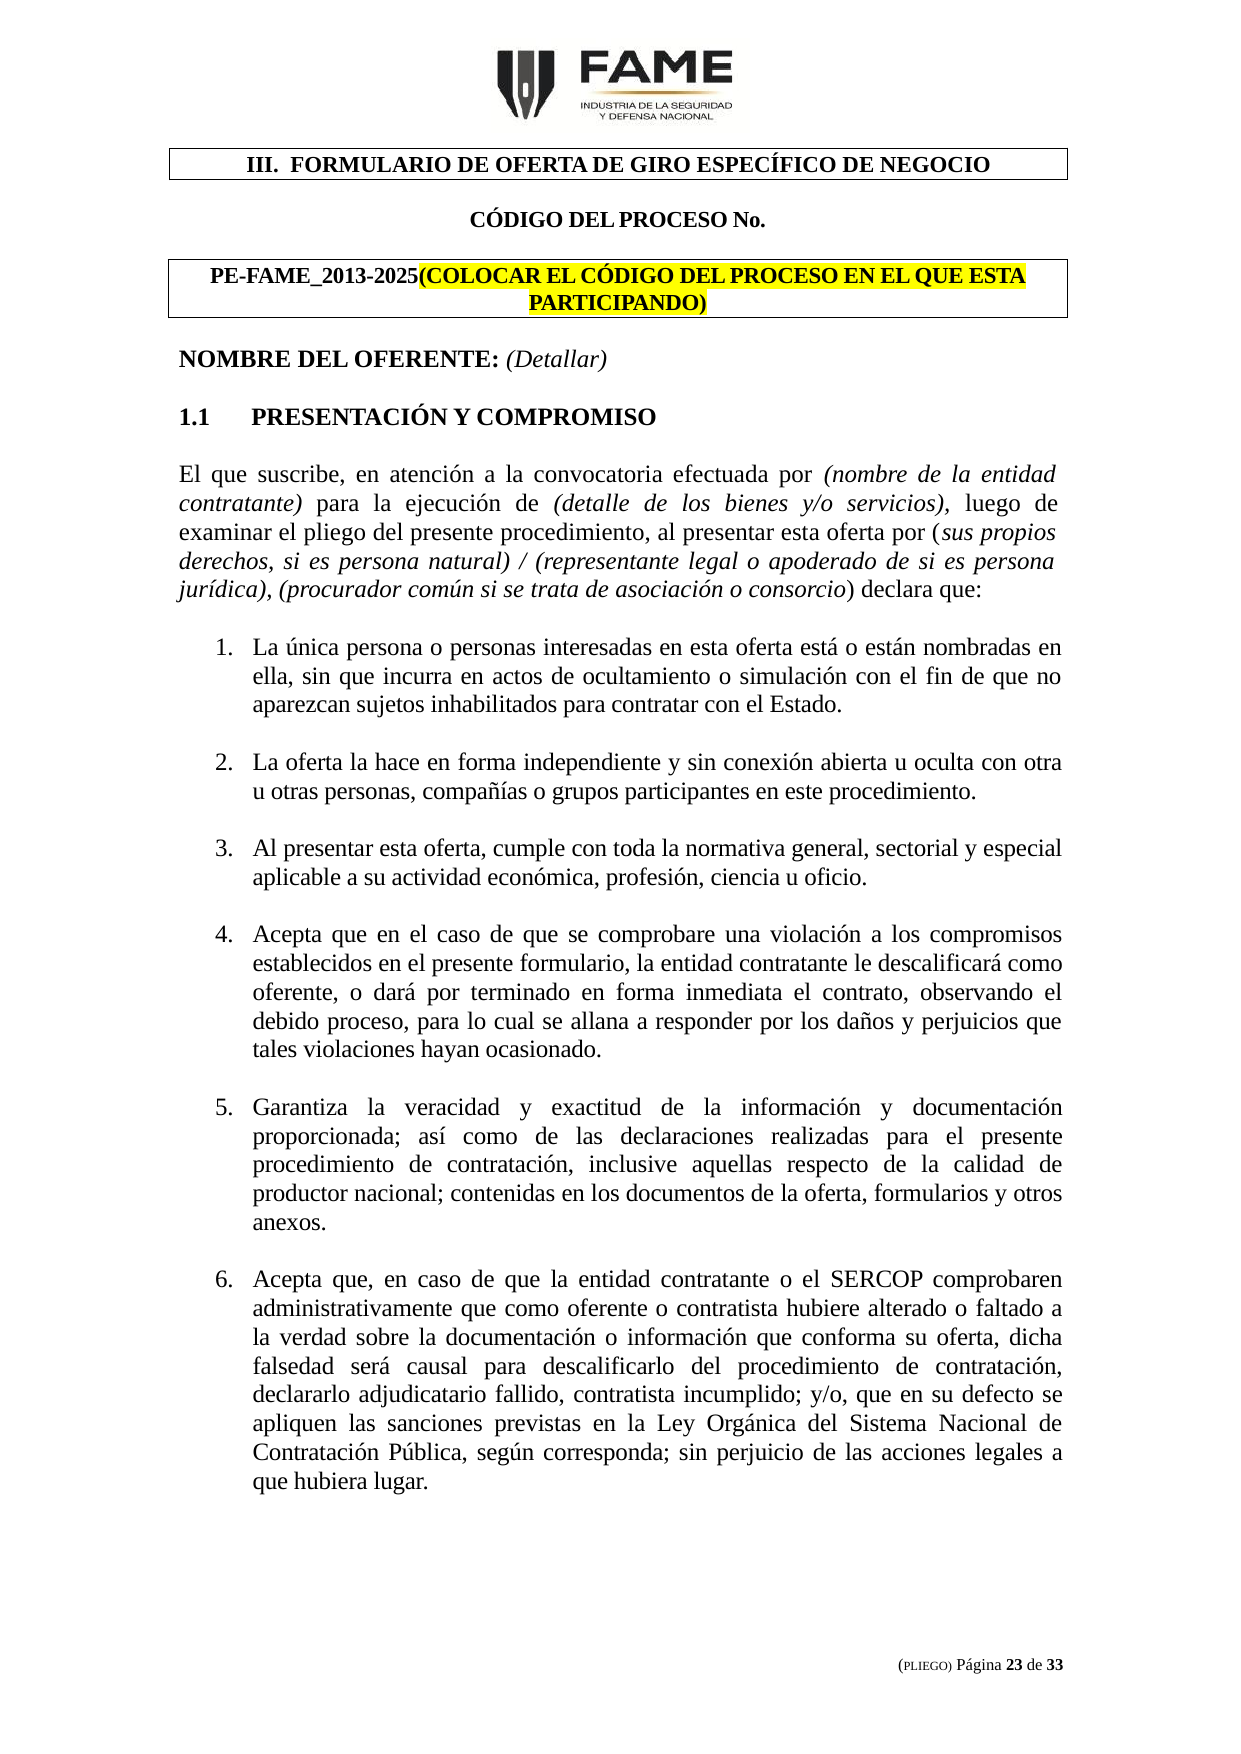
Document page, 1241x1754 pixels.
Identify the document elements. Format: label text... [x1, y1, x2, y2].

text NOMBRE DEL OFERENTE: (Detallar) [179, 344, 1058, 373]
list Acepta que en el caso de que se comprobare una violación a los compromisos establecidos en el presente formulario, la entidad contratante le descalificará como oferente, o dará por terminado en forma inmediata el contrato, observando el debido proceso, para lo cual se allana a responder por los daños y perjuicios que tales violaciones hayan ocasionado. [215, 919, 1063, 1063]
list La única persona o personas interesadas en esta oferta está o están nombradas en ella, sin que incurra en actos de ocultamiento o simulación con el fin de que no aparezcan sujetos inhabilitados para contratar con el Estado. [215, 632, 1063, 718]
list Al presentar esta oferta, cumple con toda la normativa general, sectorial y especial aplicable a su actividad económica, profesión, ciencia u oficio. [215, 833, 1063, 891]
text PE-FAME_2013-2025(COLOCAR EL CÓDIGO DEL PROCESO EN EL QUE ESTA PARTICIPANDO) [169, 260, 1067, 317]
text III. FORMULARIO DE OFERTA DE GIRO ESPECÍFICO DE NEGOCIO [170, 149, 1067, 179]
list Acepta que, en caso de que la entidad contratante o el SERCOP comprobaren administrativamente que como oferente o contratista hubiere alterado o faltado a la verdad sobre la documentación o información que conforma su oferta, dicha falsedad será causal para descalificarlo del procedimiento de contratación, declararlo adjudicatario fallido, contratista incumplido; y/o, que en su defecto se apliquen las sanciones previstas en la Ley Orgánica del Sistema Nacional de Contratación Pública, según corresponda; sin perjuicio de las acciones legales a que hubiera lugar. [215, 1264, 1063, 1494]
picture [490, 38, 750, 133]
list Garantiza la veracidad y exactitud de la información y documentación proporcionada; así como de las declaraciones realizadas para el presente procedimiento de contratación, inclusive aquellas respecto de la calidad de productor nacional; contenidas en los documentos de la oferta, formularios y otros anexos. [215, 1092, 1063, 1236]
text CÓDIGO DEL PROCESO No. [177, 207, 1058, 233]
text 1.1 PRESENTACIÓN Y COMPROMISO [179, 402, 1058, 431]
text El que suscribe, en atención a la convocatoria efectuada por (nombre de la entidad contratante) para la ejecución de (detalle de los bienes y/o servicios), luego de examinar el pliego del presente procedimiento, al presentar esta oferta por (sus propios derechos, si es persona natural) / (representante legal o apoderado de si es persona jurídica), (procurador común si se trata de asociación o consorcio) declara que: [179, 459, 1058, 603]
list La oferta la hace en forma independiente y sin conexión abierta u oculta con otra u otras personas, compañías o grupos participantes en este procedimiento. [215, 747, 1063, 804]
